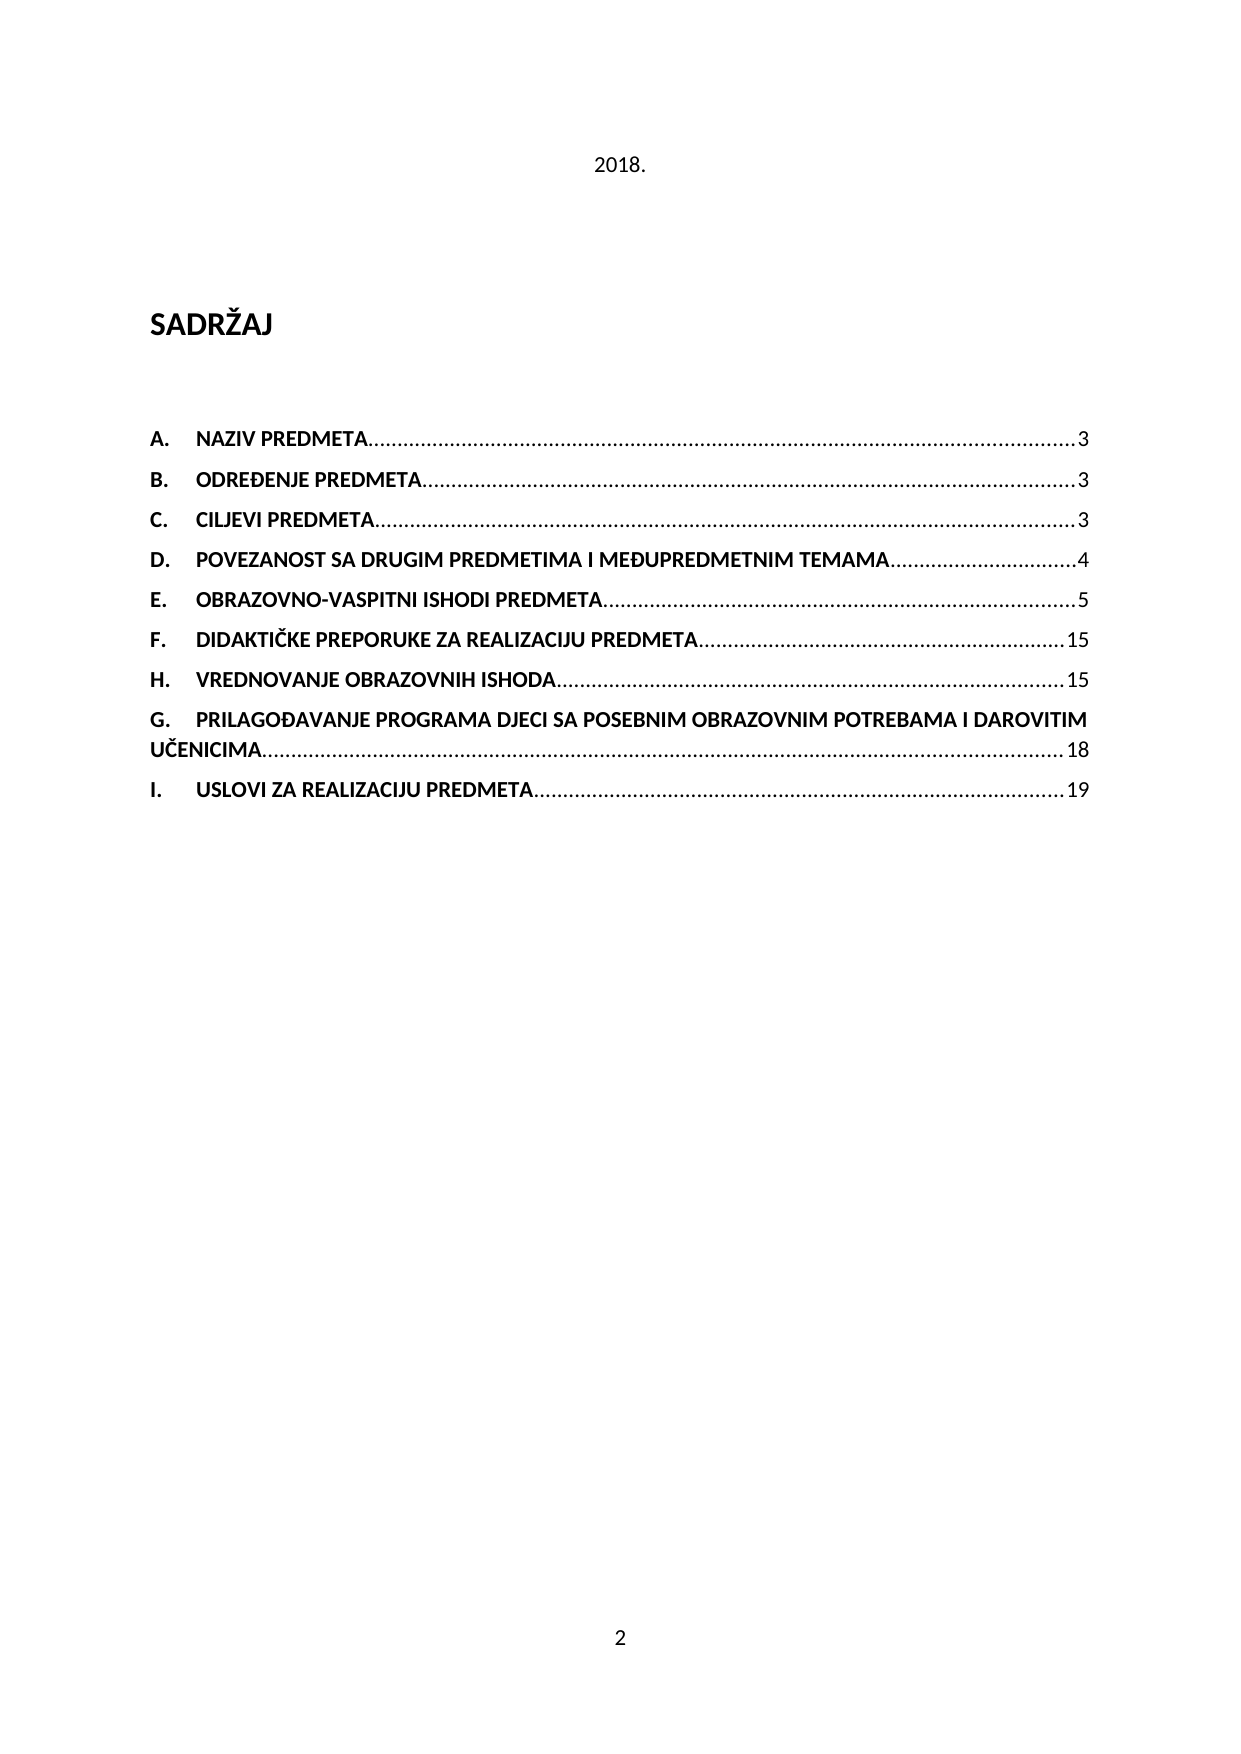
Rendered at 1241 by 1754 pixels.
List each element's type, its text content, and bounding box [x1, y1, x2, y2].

text SADRŽAJ [150, 303, 1090, 344]
text G. PRILAGOĐAVANJE PROGRAMA DJECI SA POSEBNIM OBRAZOVNIM POTREBAMA I DAROVITIM UČENICIMA 18 [150, 705, 1090, 763]
text I. USLOVI ZA REALIZACIJU PREDMETA 19 [150, 775, 1090, 803]
text H. VREDNOVANJE OBRAZOVNIH ISHODA 15 [150, 665, 1090, 693]
text 2018. [150, 150, 1090, 178]
text F. DIDAKTIČKE PREPORUKE ZA REALIZACIJU PREDMETA 15 [150, 625, 1090, 653]
text E. OBRAZOVNO-VASPITNI ISHODI PREDMETA 5 [150, 585, 1090, 613]
text C. CILJEVI PREDMETA 3 [150, 505, 1090, 533]
text D. POVEZANOST SA DRUGIM PREDMETIMA I MEĐUPREDMETNIM TEMAMA 4 [150, 545, 1090, 573]
text A. NAZIV PREDMETA 3 [150, 424, 1090, 453]
text B. ODREĐENJE PREDMETA 3 [150, 465, 1090, 493]
